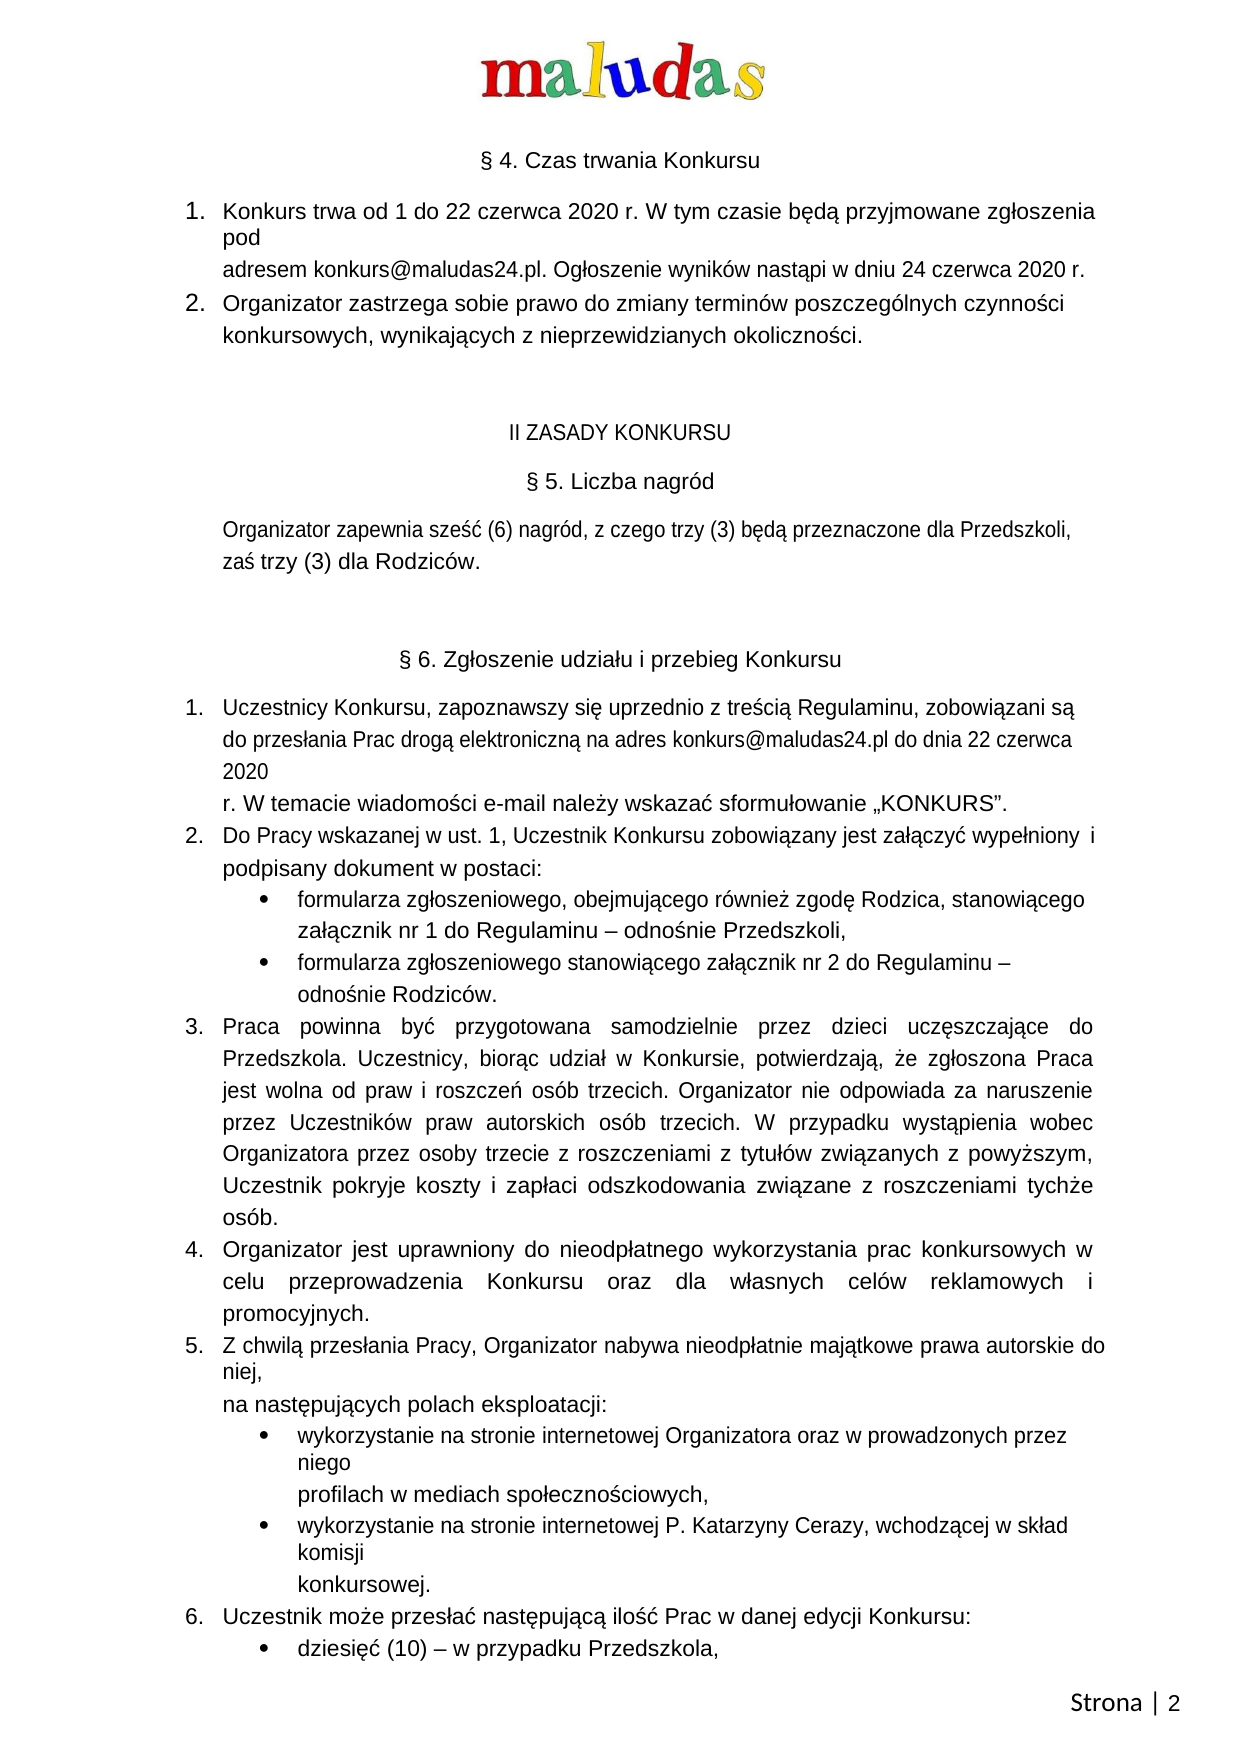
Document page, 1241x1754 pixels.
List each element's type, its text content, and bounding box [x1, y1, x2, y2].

list Uczestnik może przesłać następującą ilość Prac w danej edycji Konkursu: [185, 1603, 1105, 1629]
list wykorzystanie na stronie internetowej P. Katarzyny Cerazy, wchodzącej w skład komisji [260, 1512, 1105, 1565]
list dziesięć (10) – w przypadku Przedszkola, [260, 1635, 1105, 1661]
list Praca powinna być przygotowana samodzielnie przez dzieci uczęszczające do Przedszkola. Uczestnicy, biorąc udział w Konkursie, potwierdzają, że zgłoszona Praca jest wolna od praw i roszczeń osób trzecich. Organizator nie odpowiada za naruszenie przez Uczestników praw autorskich osób trzecich. W przypadku wystąpienia wobec Organizatora przez osoby trzecie z roszczeniami z tytułów związanych z powyższym, Uczestnik pokryje koszty i zapłaci odszkodowania związane z roszczeniami tychże osób. [185, 1013, 1093, 1230]
text II ZASADY KONKURSU [463, 419, 777, 445]
text § 4. Czas trwania Konkursu [463, 147, 777, 173]
picture [476, 37, 768, 109]
text adresem konkurs@maludas24.pl. Ogłoszenie wyników nastąpi w dniu 24 czerwca 2020 r. [222, 256, 1105, 282]
list Uczestnicy Konkursu, zapoznawszy się uprzednio z treścią Regulaminu, zobowiązani są do przesłania Prac drogą elektroniczną na adres konkurs@maludas24.pl do dnia 22 czerwca 2020 [185, 694, 1093, 784]
text podpisany dokument w postaci: [222, 854, 1105, 881]
text konkursowej. [297, 1571, 1105, 1597]
list formularza zgłoszeniowego stanowiącego załącznik nr 2 do Regulaminu – odnośnie Rodziców. [260, 949, 1093, 1007]
text na następujących polach eksploatacji: [222, 1391, 1105, 1417]
list Organizator zastrzega sobie prawo do zmiany terminów poszczególnych czynności konkursowych, wynikających z nieprzewidzianych okoliczności. [185, 288, 1093, 348]
list formularza zgłoszeniowego, obejmującego również zgodę Rodzica, stanowiącego załącznik nr 1 do Regulaminu – odnośnie Przedszkoli, [260, 886, 1093, 944]
list Do Pracy wskazanej w ust. 1, Uczestnik Konkursu zobowiązany jest załączyć wypełniony i [185, 822, 1105, 849]
list Z chwilą przesłania Pracy, Organizator nabywa nieodpłatnie majątkowe prawa autorskie do niej, [185, 1332, 1105, 1384]
text § 5. Liczba nagród [463, 468, 777, 494]
text r. W temacie wiadomości e-mail należy wskazać sformułowanie „KONKURS”. [222, 790, 1105, 817]
text profilach w mediach społecznościowych, [297, 1481, 1105, 1507]
text Organizator zapewnia sześć (6) nagród, z czego trzy (3) będą przeznaczone dla Przedszkoli, zaś trzy (3) dla Rodziców. [222, 516, 1105, 575]
list wykorzystanie na stronie internetowej Organizatora oraz w prowadzonych przez niego [260, 1422, 1105, 1475]
text § 6. Zgłoszenie udziału i przebieg Konkursu [243, 646, 997, 672]
list Konkurs trwa od 1 do 22 czerwca 2020 r. W tym czasie będą przyjmowane zgłoszenia pod [185, 196, 1105, 251]
list Organizator jest uprawniony do nieodpłatnego wykorzystania prac konkursowych w celu przeprowadzenia Konkursu oraz dla własnych celów reklamowych i promocyjnych. [185, 1236, 1093, 1326]
